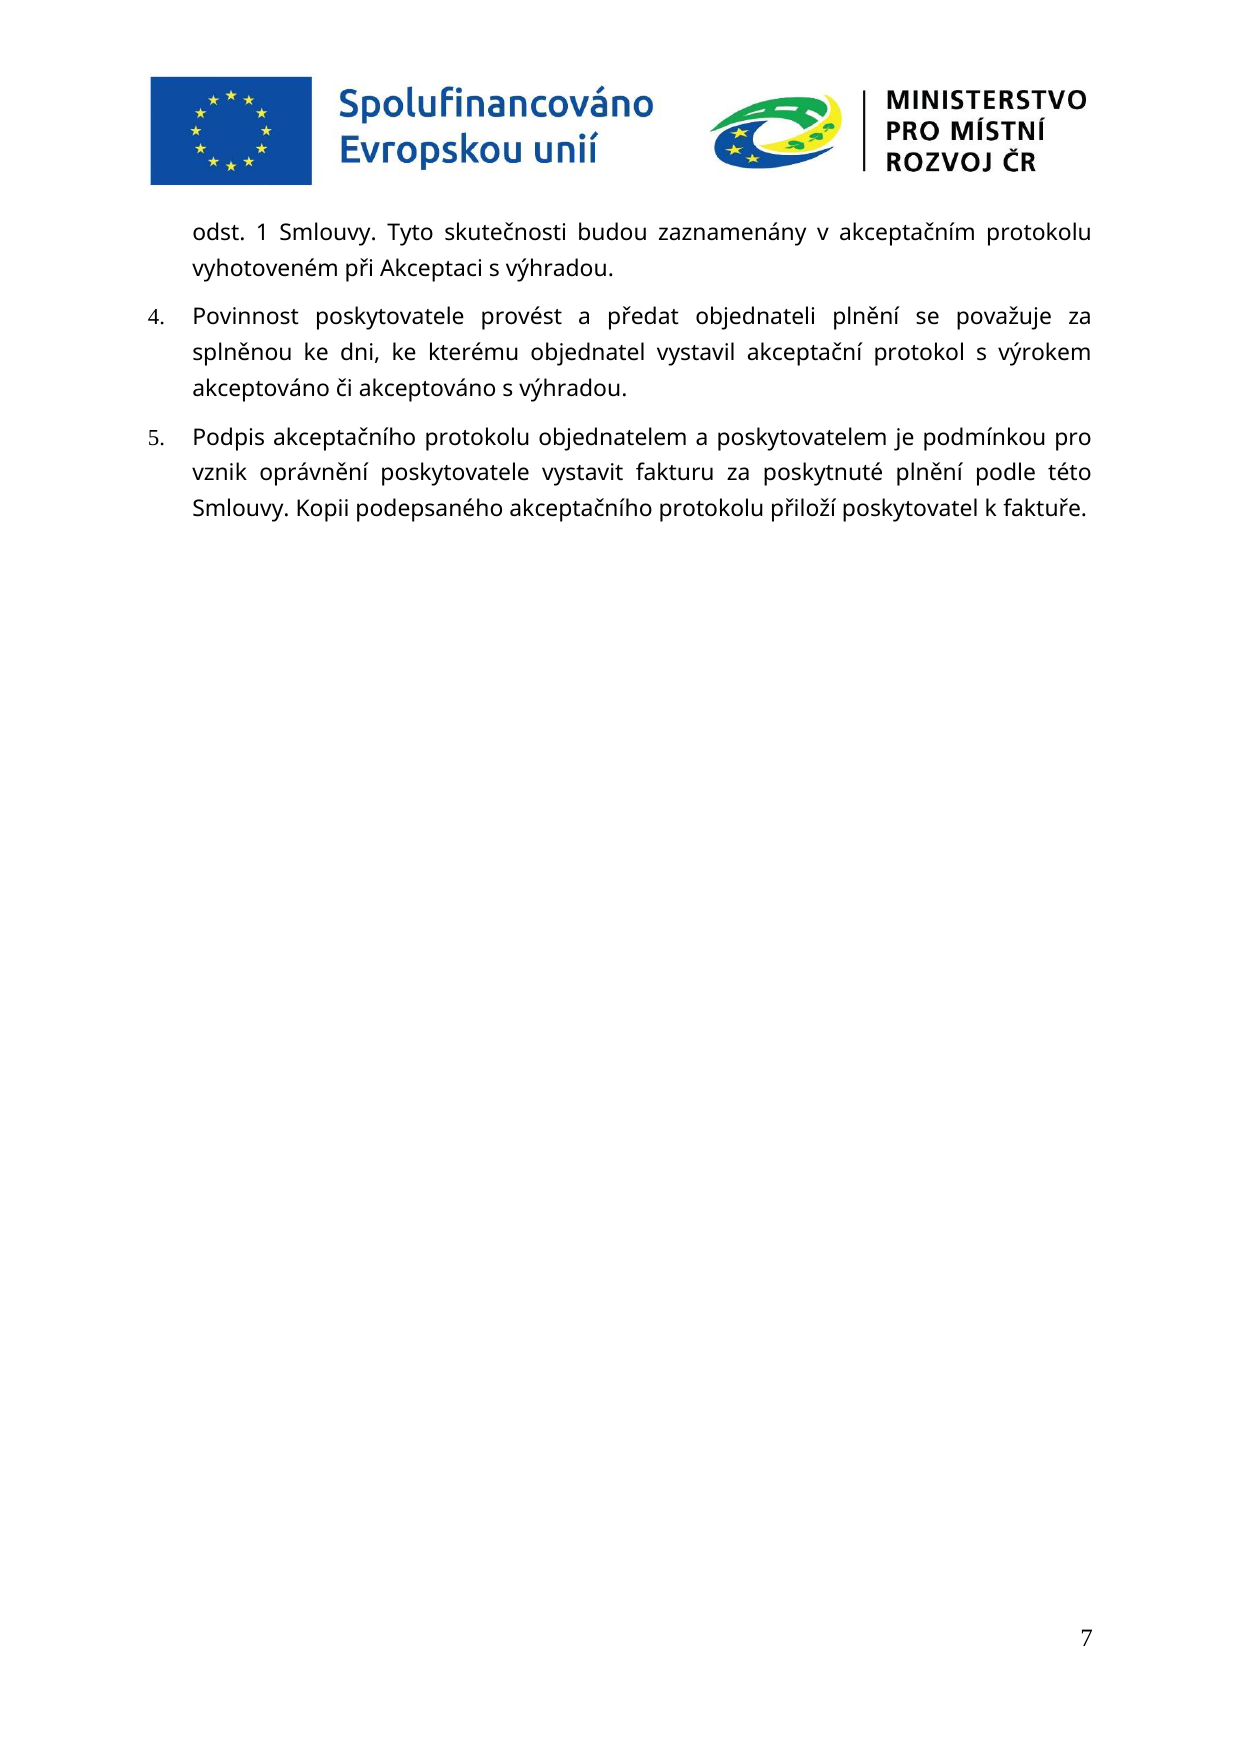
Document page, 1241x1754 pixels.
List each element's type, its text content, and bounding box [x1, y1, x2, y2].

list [148, 216, 1092, 283]
list Povinnost poskytovatele provést a předat objednateli plnění se považuje za splněnou ke dni, ke kterému objednatel vystavil akceptační protokol s výrokem akceptováno či akceptováno s výhradou. [148, 300, 1092, 403]
list Podpis akceptačního protokolu objednatelem a poskytovatelem je podmínkou pro vznik oprávnění poskytovatele vystavit fakturu za poskytnuté plnění podle této Smlouvy. Kopii podepsaného akceptačního protokolu přiloží poskytovatel k faktuře. [148, 420, 1092, 523]
